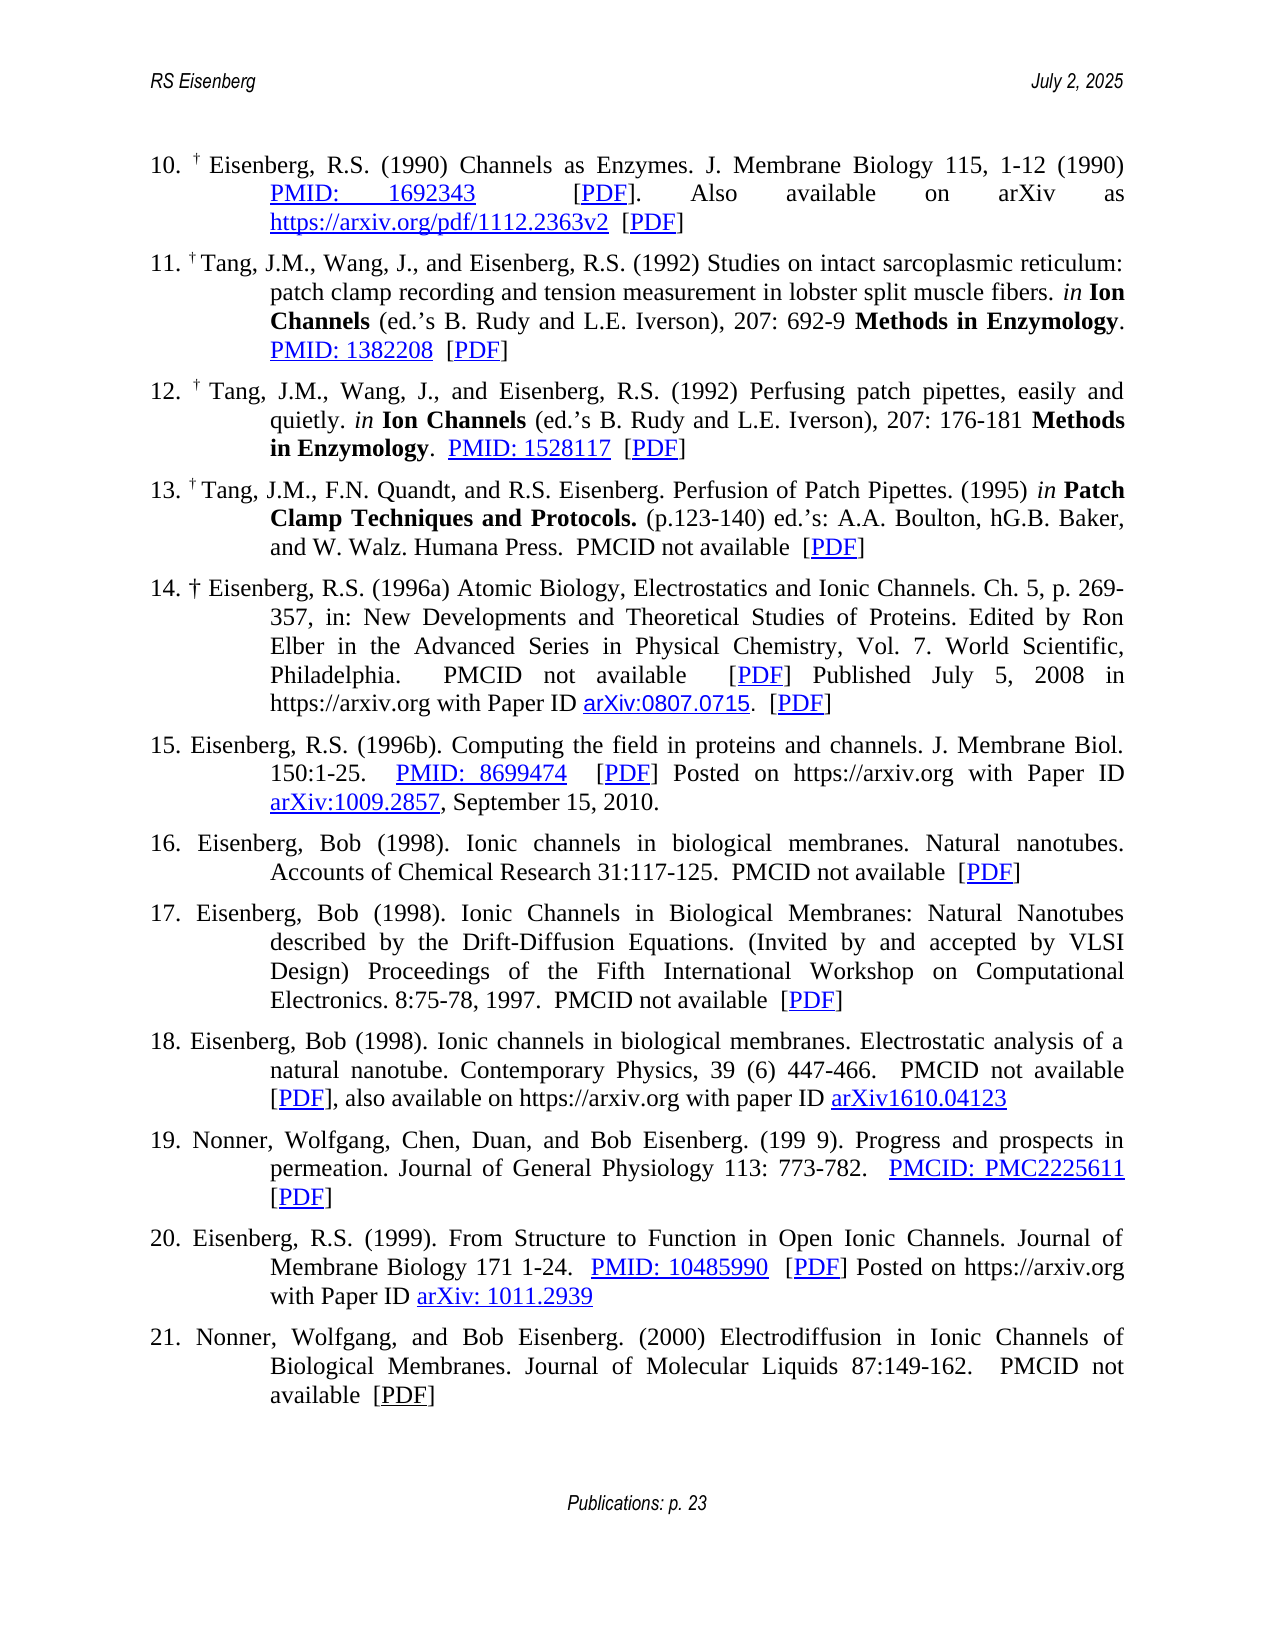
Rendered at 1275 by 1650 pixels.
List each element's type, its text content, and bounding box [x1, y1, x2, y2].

text 21. Nonner, Wolfgang, and Bob Eisenberg. (2000) Electrodiffusion in Ionic Channels of Biological Membranes. Journal of Molecular Liquids 87:149-162. PMCID not available [PDF] [150, 1322, 1125, 1408]
text 18. Eisenberg, Bob (1998). Ionic channels in biological membranes. Electrostatic analysis of a natural nanotube. Contemporary Physics, 39 (6) 447-466. PMCID not available [PDF], also available on https://arxiv.org with paper ID arXiv1610.04123 [150, 1026, 1125, 1112]
text 14. † Eisenberg, R.S. (1996a) Atomic Biology, Electrostatics and Ionic Channels. Ch. 5, p. 269-357, in: New Developments and Theoretical Studies of Proteins. Edited by Ron Elber in the Advanced Series in Physical Chemistry, Vol. 7. World Scientific, Philadelphia. PMCID not available [PDF] Published July 5, 2008 in https://arxiv.org with Paper ID arXiv:0807.0715. [PDF] [150, 573, 1125, 717]
text 19. Nonner, Wolfgang, Chen, Duan, and Bob Eisenberg. (199 9). Progress and prospects in permeation. Journal of General Physiology 113: 773-782. PMCID: PMC2225611 [PDF] [150, 1125, 1125, 1211]
text 11. † Tang, J.M., Wang, J., and Eisenberg, R.S. (1992) Studies on intact sarcoplasmic reticulum: patch clamp recording and tension measurement in lobster split muscle fibers. in Ion Channels (ed.’s B. Rudy and L.E. Iverson), 207: 692-9 Methods in Enzymology. PMID: 1382208 [PDF] [150, 248, 1125, 363]
text 13. † Tang, J.M., F.N. Quandt, and R.S. Eisenberg. Perfusion of Patch Pipettes. (1995) in Patch Clamp Techniques and Protocols. (p.123-140) ed.’s: A.A. Boulton, hG.B. Baker, and W. Walz. Humana Press. PMCID not available [PDF] [150, 475, 1125, 561]
text 15. Eisenberg, R.S. (1996b). Computing the field in proteins and channels. J. Membrane Biol. 150:1-25. PMID: 8699474 [PDF] Posted on https://arxiv.org with Paper ID arXiv:1009.2857, September 15, 2010. [150, 730, 1125, 816]
text 20. Eisenberg, R.S. (1999). From Structure to Function in Open Ionic Channels. Journal of Membrane Biology 171 1-24. PMID: 10485990 [PDF] Posted on https://arxiv.org with Paper ID arXiv: 1011.2939 [150, 1223, 1125, 1310]
text 10. † Eisenberg, R.S. (1990) Channels as Enzymes. J. Membrane Biology 115, 1-12 (1990) PMID: 1692343 [PDF]. Also available on arXiv as https://arxiv.org/pdf/1112.2363v2 [PDF] [150, 150, 1125, 236]
text 16. Eisenberg, Bob (1998). Ionic channels in biological membranes. Natural nanotubes. Accounts of Chemical Research 31:117-125. PMCID not available [PDF] [150, 828, 1125, 886]
text 12. † Tang, J.M., Wang, J., and Eisenberg, R.S. (1992) Perfusing patch pipettes, easily and quietly. in Ion Channels (ed.’s B. Rudy and L.E. Iverson), 207: 176-181 Methods in Enzymology. PMID: 1528117 [PDF] [150, 376, 1125, 462]
text 17. Eisenberg, Bob (1998). Ionic Channels in Biological Membranes: Natural Nanotubes described by the Drift-Diffusion Equations. (Invited by and accepted by VLSI Design) Proceedings of the Fifth International Workshop on Computational Electronics. 8:75-78, 1997. PMCID not available [PDF] [150, 898, 1125, 1013]
